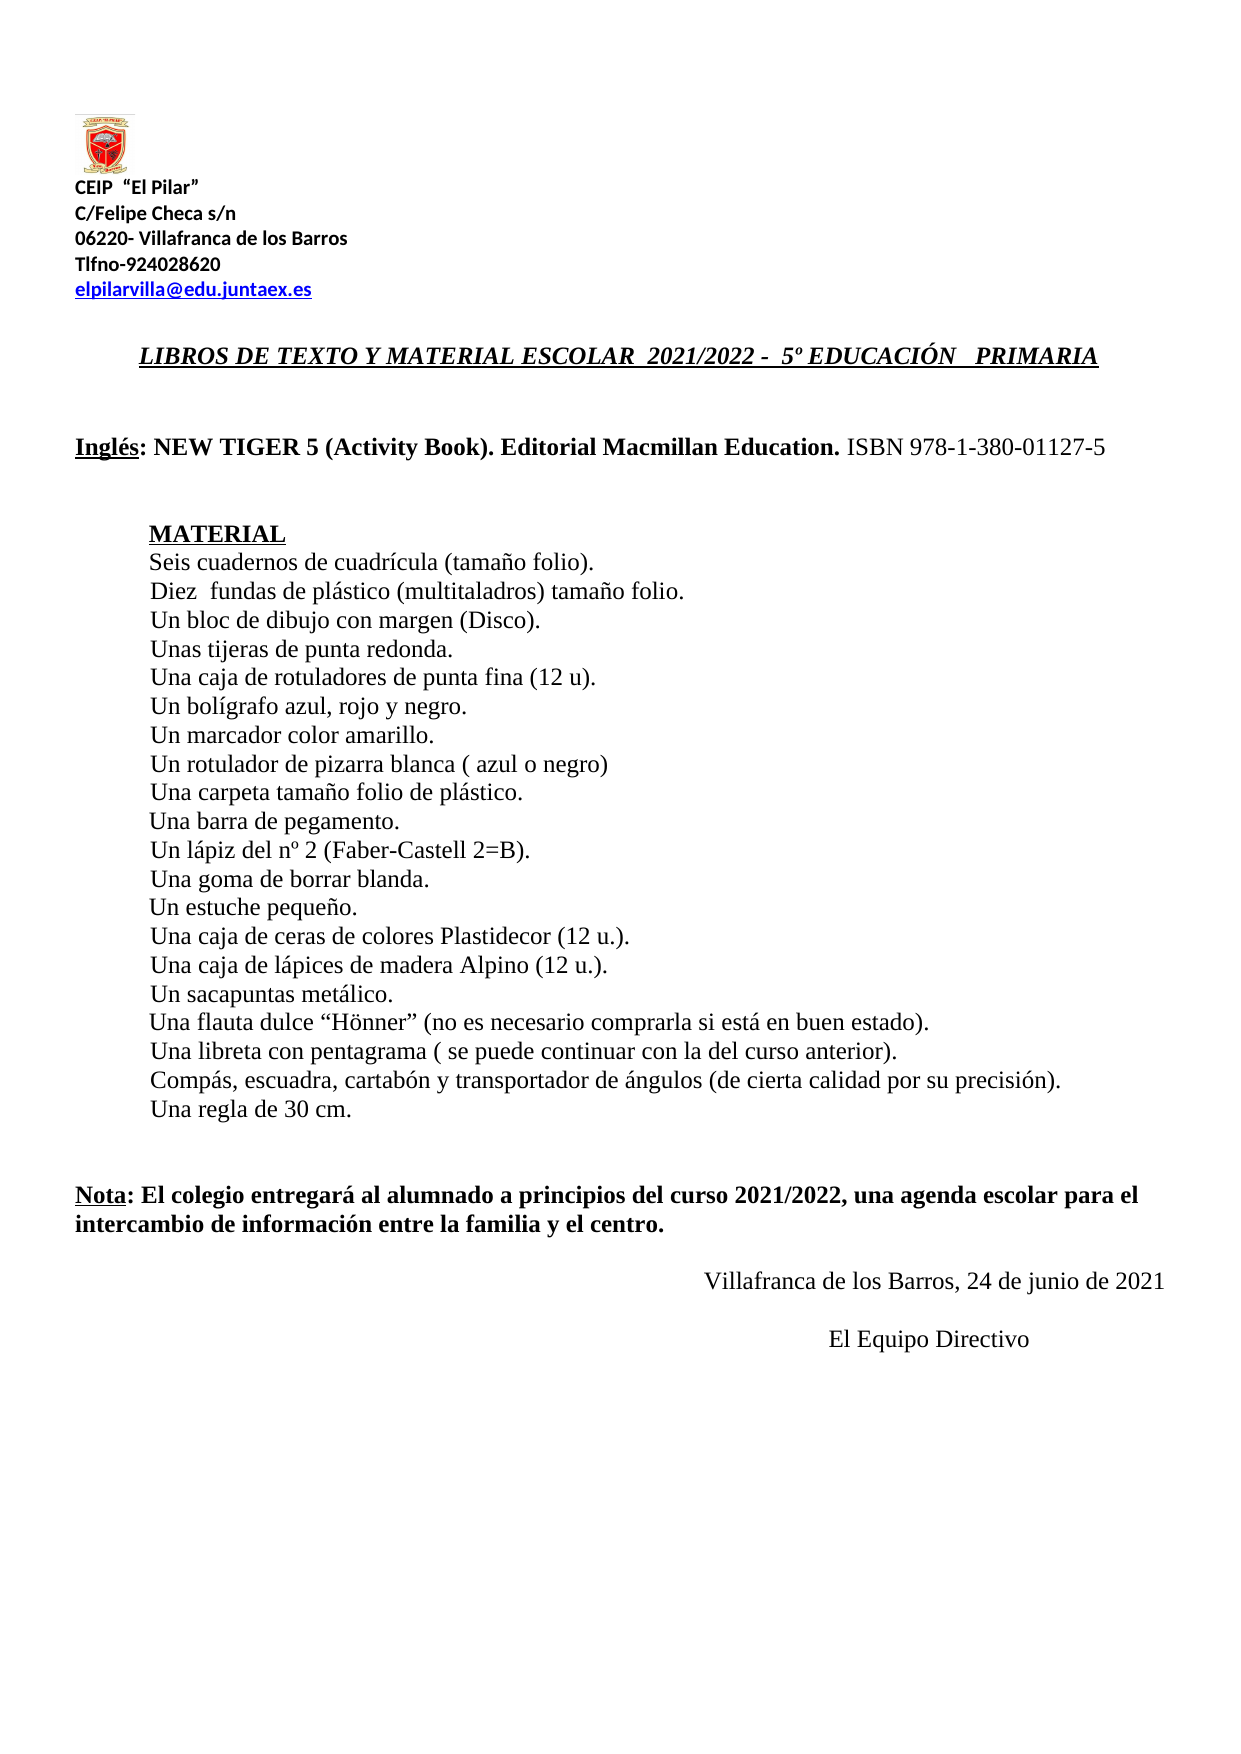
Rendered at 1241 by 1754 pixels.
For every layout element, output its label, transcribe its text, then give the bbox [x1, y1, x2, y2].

text El Equipo Directivo [75, 1324, 1165, 1352]
text Una flauta dulce “Hönner” (no es necesario comprarla si está en buen estado). [75, 1007, 1165, 1036]
text Una caja de rotuladores de punta fina (12 u). [75, 662, 1165, 691]
text Nota: El colegio entregará al alumnado a principios del curso 2021/2022, una agenda escolar para el intercambio de información entre la familia y el centro. [75, 1180, 1165, 1237]
text Inglés: NEW TIGER 5 (Activity Book). Editorial Macmillan Education. ISBN 978-1-380-01127-5 [75, 432, 1165, 461]
picture [75, 114, 136, 175]
text Una libreta con pentagrama ( se puede continuar con la del curso anterior). [75, 1036, 1165, 1065]
text Un sacapuntas metálico. [75, 979, 1165, 1007]
text LIBROS DE TEXTO Y MATERIAL ESCOLAR 2021/2022 - 5º EDUCACIÓN PRIMARIA [75, 341, 1165, 370]
text Diez fundas de plástico (multitaladros) tamaño folio. [75, 576, 1165, 605]
text Un bolígrafo azul, rojo y negro. [75, 691, 1165, 720]
text Un marcador color amarillo. [75, 720, 1165, 749]
text Una carpeta tamaño folio de plástico. [75, 777, 1165, 806]
text Un lápiz del nº 2 (Faber-Castell 2=B). [75, 835, 1165, 864]
text Seis cuadernos de cuadrícula (tamaño folio). [75, 547, 1165, 576]
text CEIP “El Pilar” [75, 174, 1165, 200]
text Tlfno-924028620 [75, 251, 1165, 276]
text MATERIAL [75, 519, 1165, 547]
text 06220- Villafranca de los Barros [75, 225, 1165, 251]
text Una goma de borrar blanda. [75, 864, 1165, 892]
text Un rotulador de pizarra blanca ( azul o negro) [75, 749, 1165, 777]
text Una caja de lápices de madera Alpino (12 u.). [75, 950, 1165, 979]
text Villafranca de los Barros, 24 de junio de 2021 [75, 1266, 1165, 1295]
text Un estuche pequeño. [75, 892, 1165, 921]
text Una barra de pegamento. [75, 806, 1165, 835]
text Unas tijeras de punta redonda. [75, 634, 1165, 662]
text C/Felipe Checa s/n [75, 200, 1165, 225]
text Una caja de ceras de colores Plastidecor (12 u.). [75, 921, 1165, 950]
text Compás, escuadra, cartabón y transportador de ángulos (de cierta calidad por su precisión). Una regla de 30 cm. [75, 1065, 1165, 1122]
text elpilarvilla@edu.juntaex.es [75, 276, 1165, 302]
text Un bloc de dibujo con margen (Disco). [75, 605, 1165, 634]
